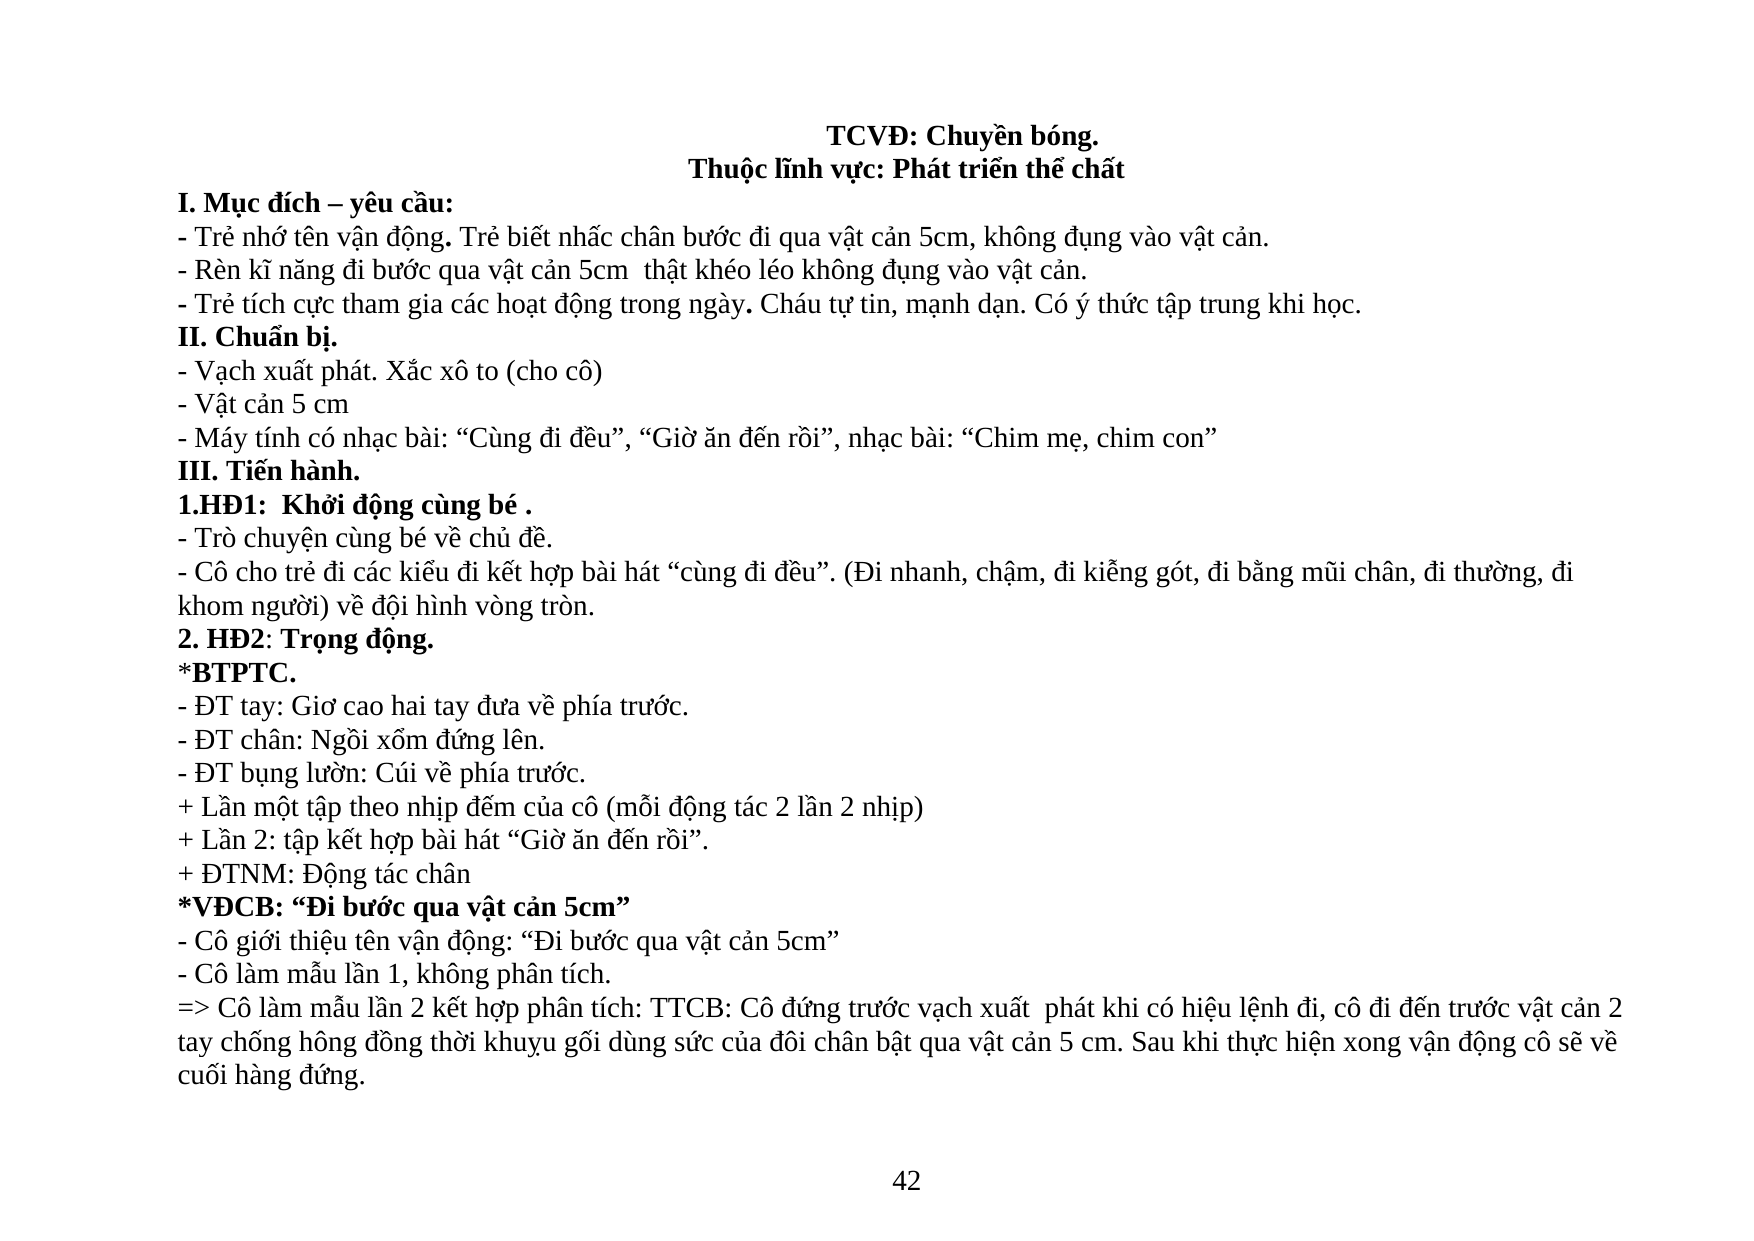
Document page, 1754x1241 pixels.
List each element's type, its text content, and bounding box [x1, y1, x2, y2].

text II. Chuẩn bị. [177, 319, 1636, 353]
text - Cô cho trẻ đi các kiểu đi kết hợp bài hát “cùng đi đều”. (Đi nhanh, chậm, đi kiễng gót, đi bằng mũi chân, đi thường, đi khom người) về đội hình vòng tròn. [177, 554, 1636, 621]
text + Lần một tập theo nhịp đếm của cô (mỗi động tác 2 lần 2 nhịp) [177, 789, 1636, 822]
text => Cô làm mẫu lần 2 kết hợp phân tích: TTCB: Cô đứng trước vạch xuất phát khi có hiệu lệnh đi, cô đi đến trước vật cản 2 tay chống hông đồng thời khuỵu gối dùng sức của đôi chân bật qua vật cản 5 cm. Sau khi thực hiện xong vận động cô sẽ về cuối hàng đứng. [177, 990, 1391, 1024]
text - Máy tính có nhạc bài: “Cùng đi đều”, “Giờ ăn đến rồi”, nhạc bài: “Chim mẹ, chim con” [177, 420, 1636, 453]
text Thuộc lĩnh vực: Phát triển thể chất [177, 152, 1636, 185]
text TCVĐ: Chuyền bóng. [177, 118, 1636, 152]
text III. Tiến hành. [177, 453, 1636, 487]
text - ĐT bụng lườn: Cúi về phía trước. [177, 755, 1636, 789]
text - ĐT chân: Ngồi xổm đứng lên. [177, 722, 1636, 755]
text *VĐCB: “Đi bước qua vật cản 5cm” [177, 889, 1636, 923]
text 1.HĐ1: Khởi động cùng bé . [177, 487, 1636, 521]
text - Rèn kĩ năng đi bước qua vật cản 5cm thật khéo léo không đụng vào vật cản. [177, 252, 1636, 286]
text - Cô làm mẫu lần 1, không phân tích. [177, 957, 1636, 990]
text + Lần 2: tập kết hợp bài hát “Giờ ăn đến rồi”. [177, 822, 1636, 856]
text - Trò chuyện cùng bé về chủ đề. [177, 521, 1636, 554]
text - Trẻ tích cực tham gia các hoạt động trong ngày. Cháu tự tin, mạnh dạn. Có ý thức tập trung khi học. [177, 286, 1636, 319]
text I. Mục đích – yêu cầu: [177, 185, 1636, 219]
text - Vạch xuất phát. Xắc xô to (cho cô) [177, 353, 1636, 386]
text - Trẻ nhớ tên vận động. Trẻ biết nhấc chân bước đi qua vật cản 5cm, không đụng vào vật cản. [177, 219, 1636, 252]
text - Cô giới thiệu tên vận động: “Đi bước qua vật cản 5cm” [177, 923, 1636, 957]
text => Cô làm mẫu lần 2 kết hợp phân tích: TTCB: Cô đứng trước vạch xuất phát khi có hiệu lệnh đi, cô đi đến trước vật cản 2 tay chống hông đồng thời khuỵu gối dùng sức của đôi chân bật qua vật cản 5 cm. Sau khi thực hiện xong vận động cô sẽ về cuối hàng đứng. [366, 990, 1636, 1091]
text - ĐT tay: Giơ cao hai tay đưa về phía trước. [177, 688, 1636, 722]
text - Vật cản 5 cm [177, 386, 1636, 420]
text 2. HĐ2: Trọng động. [177, 621, 1636, 655]
text *BTPTC. [177, 655, 1636, 688]
text + ĐTNM: Động tác chân [177, 856, 1636, 889]
